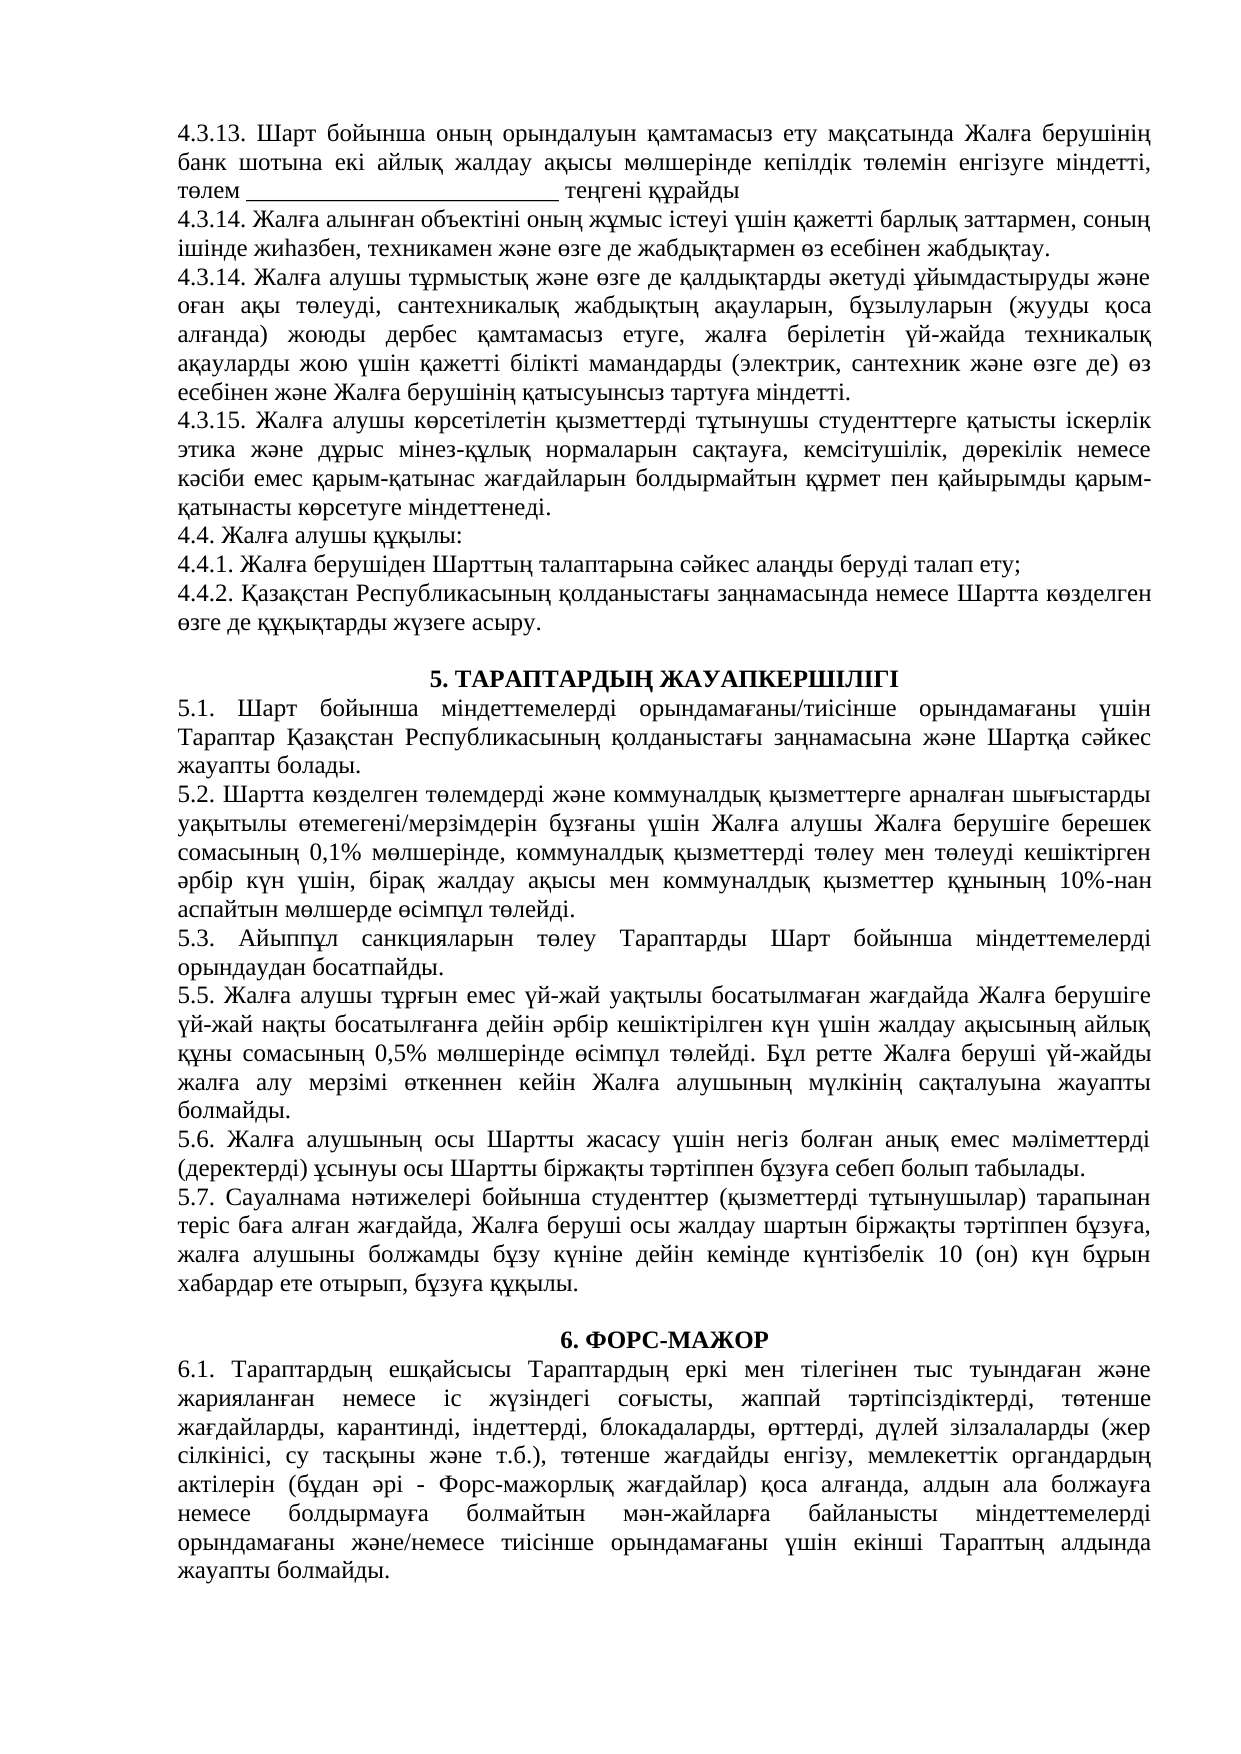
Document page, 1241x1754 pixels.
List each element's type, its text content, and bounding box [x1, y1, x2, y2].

text 5.3. Айыппұл санкцияларын төлеу Тараптарды Шарт бойынша міндеттемелерді орындаудан босатпайды. [177, 923, 1152, 981]
text 4.4. Жалға алушы құқылы: [177, 521, 1152, 549]
text 6. ФОРС-МАЖОР [177, 1326, 1152, 1354]
text 4.3.14. Жалға алынған объектіні оның жұмыс істеуі үшін қажетті барлық заттармен, соның ішінде жиһазбен, техникамен және өзге де жабдықтармен өз есебінен жабдықтау. [177, 204, 1152, 262]
text 4.4.2. Қазақстан Республикасының қолданыстағы заңнамасында немесе Шартта көзделген өзге де құқықтарды жүзеге асыру. [177, 578, 1152, 636]
text 5.1. Шарт бойынша міндеттемелерді орындамағаны/тиісінше орындамағаны үшін Тараптар Қазақстан Республикасының қолданыстағы заңнамасына және Шартқа сәйкес жауапты болады. [177, 693, 1152, 779]
text 5. ТАРАПТАРДЫҢ ЖАУАПКЕРШІЛІГІ [177, 664, 1152, 693]
text 4.3.14. Жалға алушы тұрмыстық және өзге де қалдықтарды әкетуді ұйымдастыруды және оған ақы төлеуді, сантехникалық жабдықтың ақауларын, бұзылуларын (жууды қоса алғанда) жоюды дербес қамтамасыз етуге, жалға берілетін үй-жайда техникалық ақауларды жою үшін қажетті білікті мамандарды (электрик, сантехник және өзге де) өз есебінен және Жалға берушінің қатысуынсыз тартуға міндетті. [177, 262, 1152, 406]
text 4.4.1. Жалға берушіден Шарттың талаптарына сәйкес алаңды беруді талап ету; [177, 549, 1152, 578]
text 5.7. Сауалнама нәтижелері бойынша студенттер (қызметтерді тұтынушылар) тарапынан теріс баға алған жағдайда, Жалға беруші осы жалдау шартын біржақты тәртіппен бұзуға, жалға алушыны болжамды бұзу күніне дейін кемінде күнтізбелік 10 (он) күн бұрын хабардар ете отырып, бұзуға құқылы. [177, 1182, 1152, 1297]
text 5.6. Жалға алушының осы Шартты жасасу үшін негіз болған анық емес мәліметтерді (деректерді) ұсынуы осы Шартты біржақты тәртіппен бұзуға себеп болып табылады. [177, 1124, 1152, 1182]
text 6.1. Тараптардың ешқайсысы Тараптардың еркі мен тілегінен тыс туындаған және жарияланған немесе іс жүзіндегі соғысты, жаппай тәртіпсіздіктерді, төтенше жағдайларды, карантинді, індеттерді, блокадаларды, өрттерді, дүлей зілзалаларды (жер сілкінісі, су тасқыны және т.б.), төтенше жағдайды енгізу, мемлекеттік органдардың актілерін (бұдан әрі - Форс-мажорлық жағдайлар) қоса алғанда, алдын ала болжауға немесе болдырмауға болмайтын мән-жайларға байланысты міндеттемелерді орындамағаны және/немесе тиісінше орындамағаны үшін екінші Тараптың алдында жауапты болмайды. [177, 1354, 1152, 1584]
text 4.3.15. Жалға алушы көрсетілетін қызметтерді тұтынушы студенттерге қатысты іскерлік этика және дұрыс мінез-құлық нормаларын сақтауға, кемсітушілік, дөрекілік немесе кәсіби емес қарым-қатынас жағдайларын болдырмайтын құрмет пен қайырымды қарым-қатынасты көрсетуге міндеттенеді. [177, 406, 1152, 521]
text 4.3.13. Шарт бойынша оның орындалуын қамтамасыз ету мақсатында Жалға берушінің банк шотына екі айлық жалдау ақысы мөлшерінде кепілдік төлемін енгізуге міндетті, төлем _________________________ теңгені құрайды [177, 118, 1152, 204]
text 5.2. Шартта көзделген төлемдерді және коммуналдық қызметтерге арналған шығыстарды уақытылы өтемегені/мерзімдерін бұзғаны үшін Жалға алушы Жалға берушіге берешек сомасының 0,1% мөлшерінде, коммуналдық қызметтерді төлеу мен төлеуді кешіктірген әрбір күн үшін, бірақ жалдау ақысы мен коммуналдық қызметтер құнының 10%-нан аспайтын мөлшерде өсімпұл төлейді. [177, 779, 1152, 923]
text 5.5. Жалға алушы тұрғын емес үй-жай уақтылы босатылмаған жағдайда Жалға берушіге үй-жай нақты босатылғанға дейін әрбір кешіктірілген күн үшін жалдау ақысының айлық құны сомасының 0,5% мөлшерінде өсімпұл төлейді. Бұл ретте Жалға беруші үй-жайды жалға алу мерзімі өткеннен кейін Жалға алушының мүлкінің сақталуына жауапты болмайды. [177, 981, 1152, 1124]
